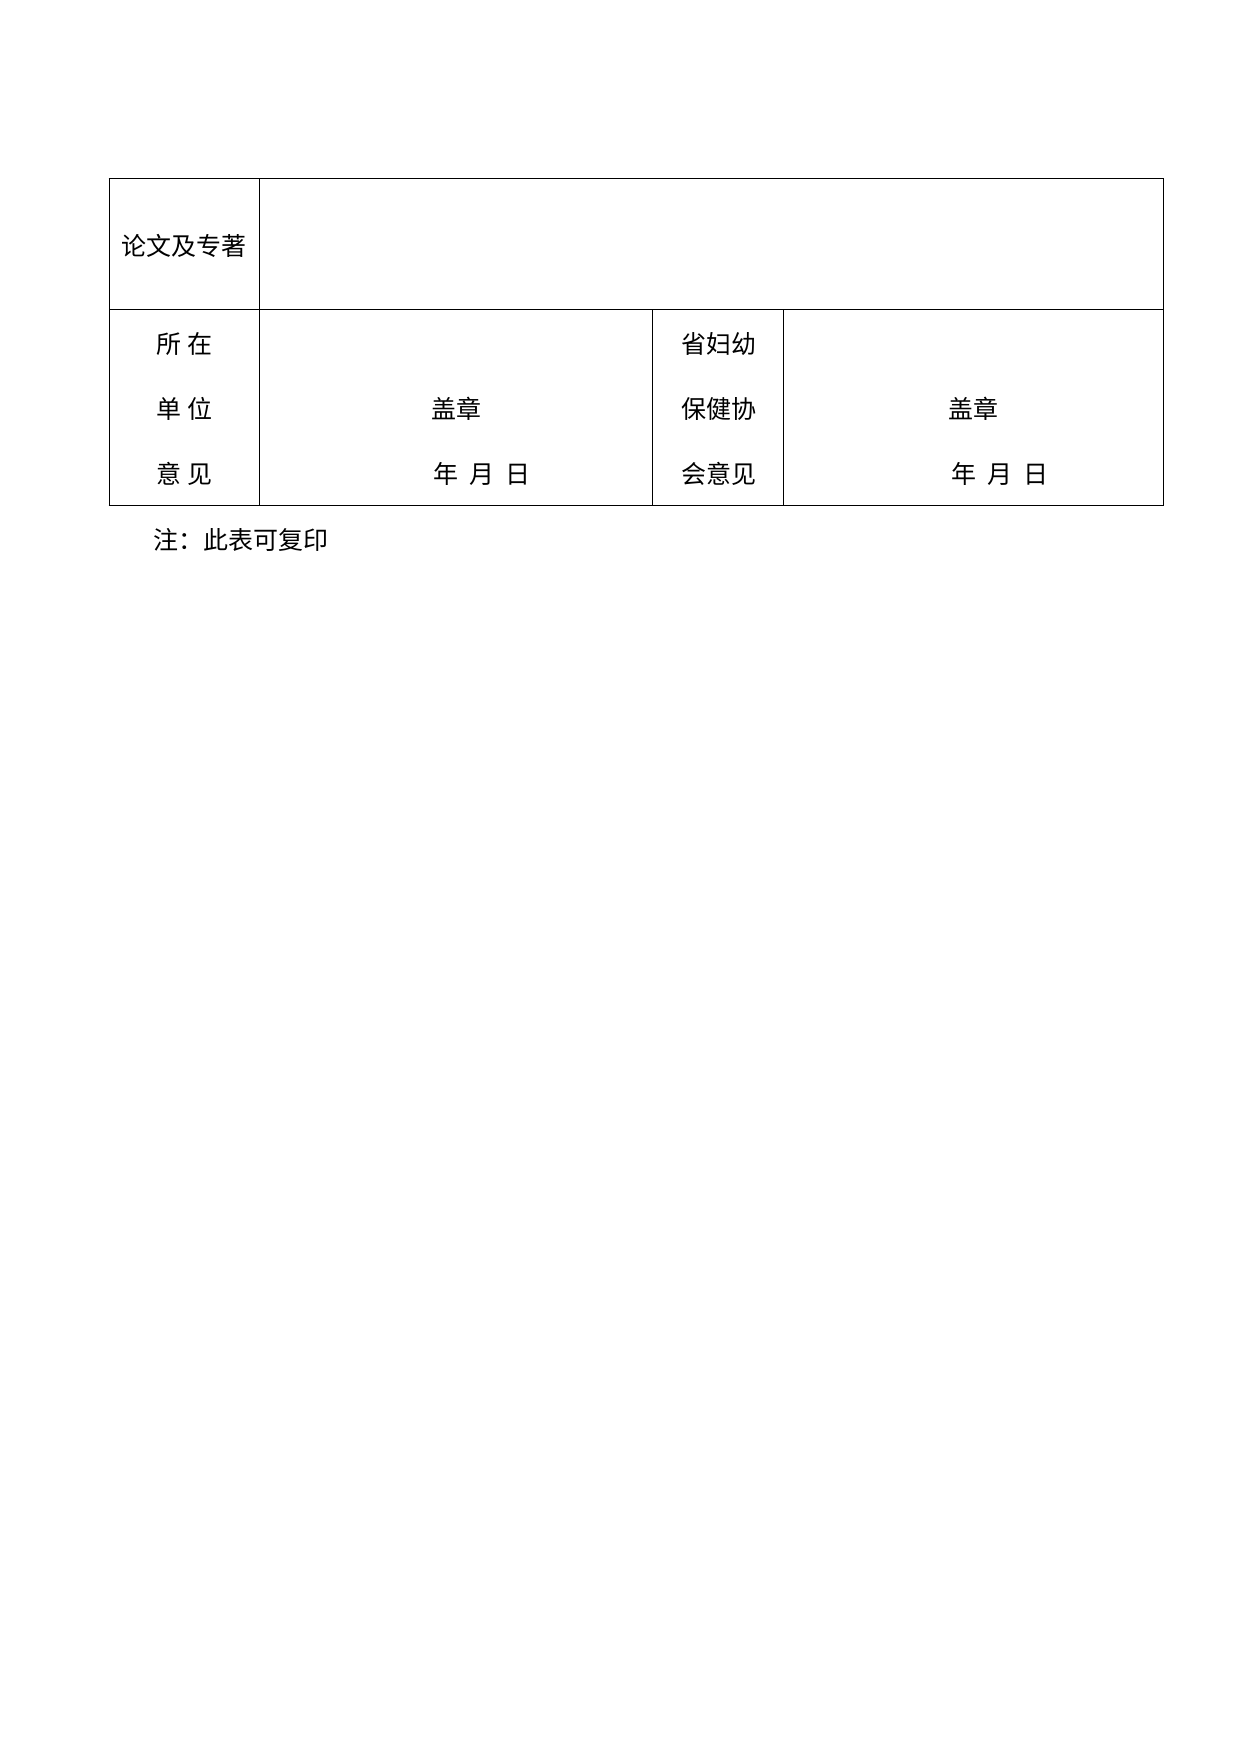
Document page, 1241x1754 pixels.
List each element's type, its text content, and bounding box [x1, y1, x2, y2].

table_cell 盖章 年 月 日 [784, 310, 1163, 505]
table_cell 发表的主要论文及专著 [110, 179, 259, 309]
table_cell 省妇幼 保健协 会意见 [653, 310, 783, 505]
table_cell 所 在 单 位 意 见 [110, 310, 259, 505]
table_cell 盖章 年 月 日 [260, 310, 652, 505]
table_cell [260, 179, 1163, 309]
text 注：此表可复印 [153, 506, 1087, 571]
